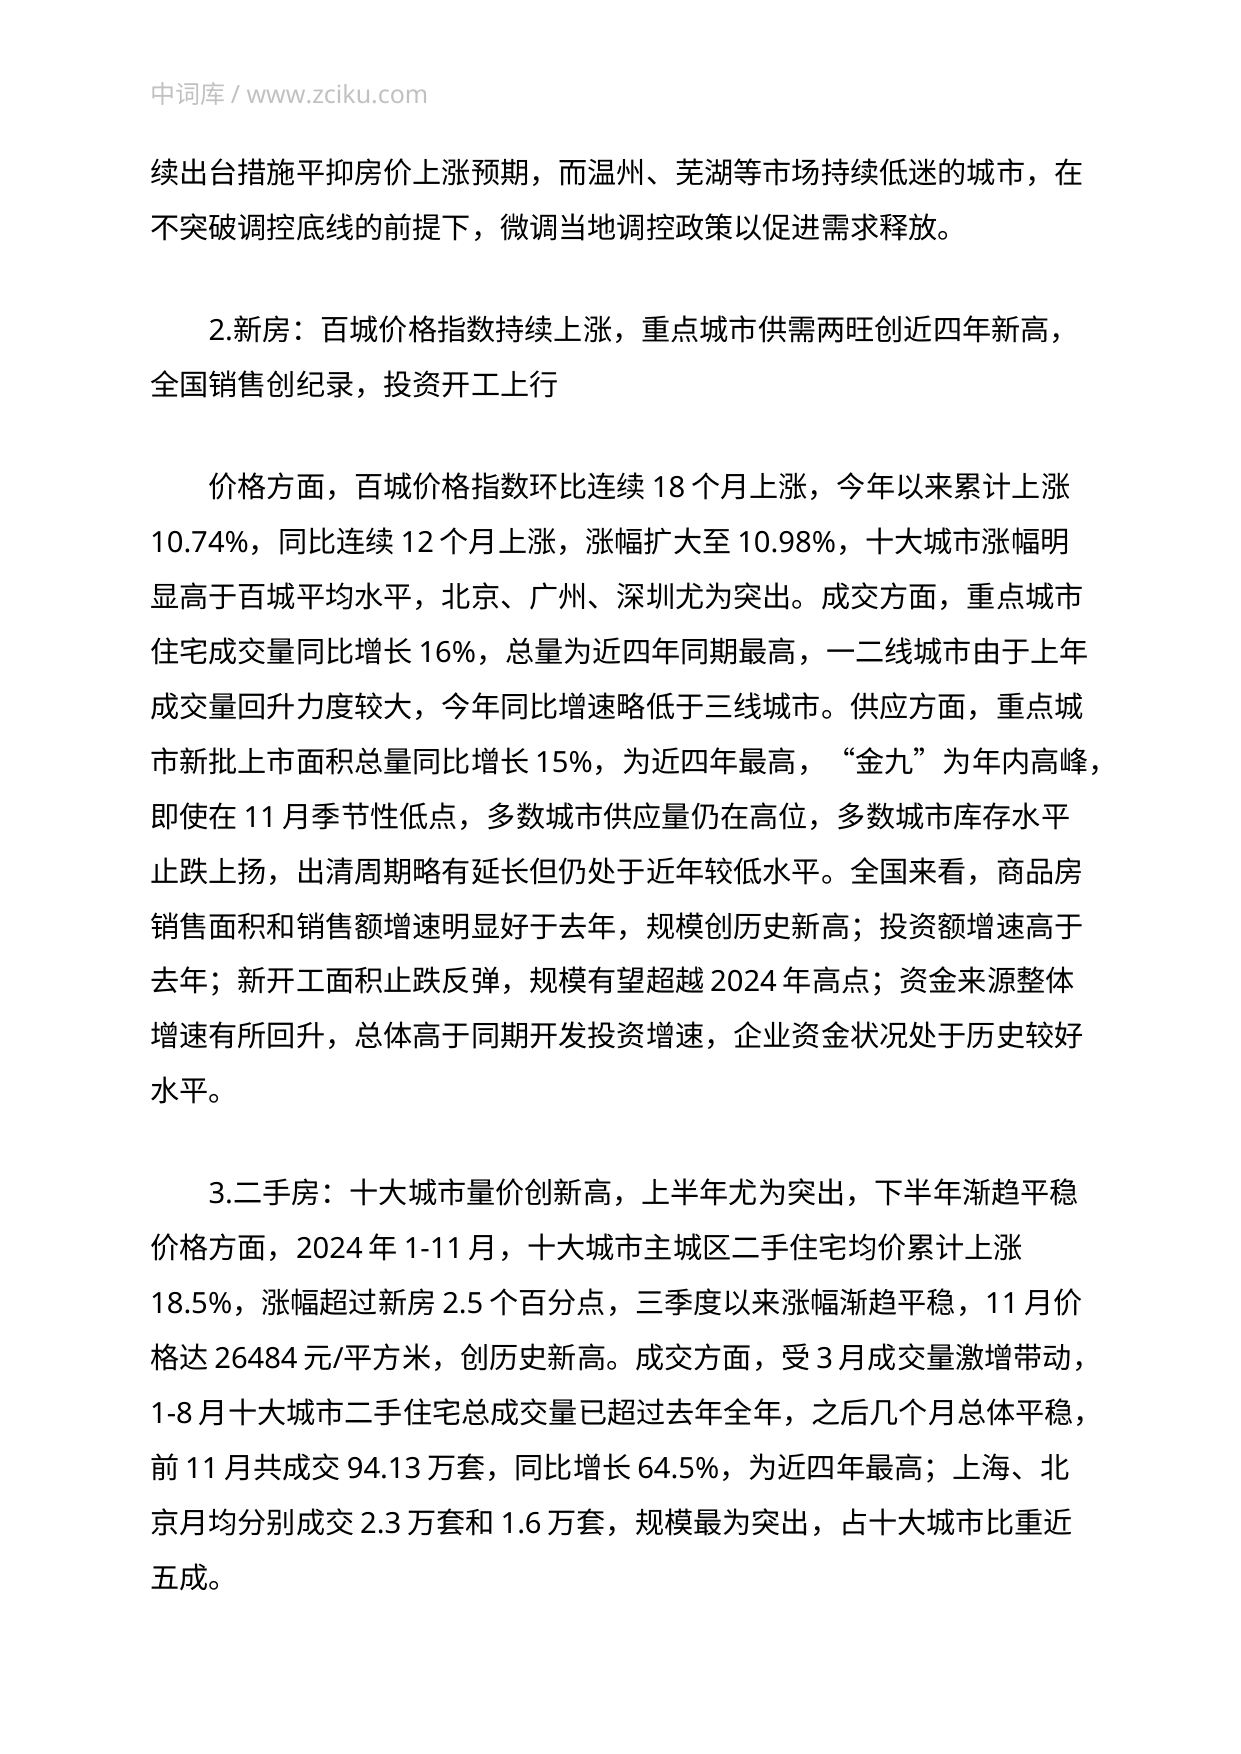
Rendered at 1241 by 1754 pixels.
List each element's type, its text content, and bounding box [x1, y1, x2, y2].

text 2.新房：百城价格指数持续上涨，重点城市供需两旺创近四年新高，全国销售创纪录，投资开工上行 [150, 307, 1090, 404]
text 价格方面，百城价格指数环比连续18个月上涨，今年以来累计上涨10.74%，同比连续12个月上涨，涨幅扩大至10.98%，十大城市涨幅明显高于百城平均水平，北京、广州、深圳尤为突出。成交方面，重点城市住宅成交量同比增长16%，总量为近四年同期最高，一二线城市由于上年成交量回升力度较大，今年同比增速略低于三线城市。供应方面，重点城市新批上市面积总量同比增长15%，为近四年最高，“金九”为年内高峰，即使在11月季节性低点，多数城市供应量仍在高位，多数城市库存水平止跌上扬，出清周期略有延长但仍处于近年较低水平。全国来看，商品房销售面积和销售额增速明显好于去年，规模创历史新高；投资额增速高于去年；新开工面积止跌反弹，规模有望超越2024年高点；资金来源整体增速有所回升，总体高于同期开发投资增速，企业资金状况处于历史较好水平。 [150, 463, 1090, 1110]
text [150, 150, 1090, 247]
text 3.二手房：十大城市量价创新高，上半年尤为突出，下半年渐趋平稳 价格方面，2024年1-11月，十大城市主城区二手住宅均价累计上涨18.5%，涨幅超过新房2.5个百分点，三季度以来涨幅渐趋平稳，11月价格达26484元/平方米，创历史新高。成交方面，受3月成交量激增带动，1-8月十大城市二手住宅总成交量已超过去年全年，之后几个月总体平稳，前11月共成交94.13万套，同比增长64.5%，为近四年最高；上海、北京月均分别成交2.3万套和1.6万套，规模最为突出，占十大城市比重近五成。 [150, 1170, 1090, 1597]
